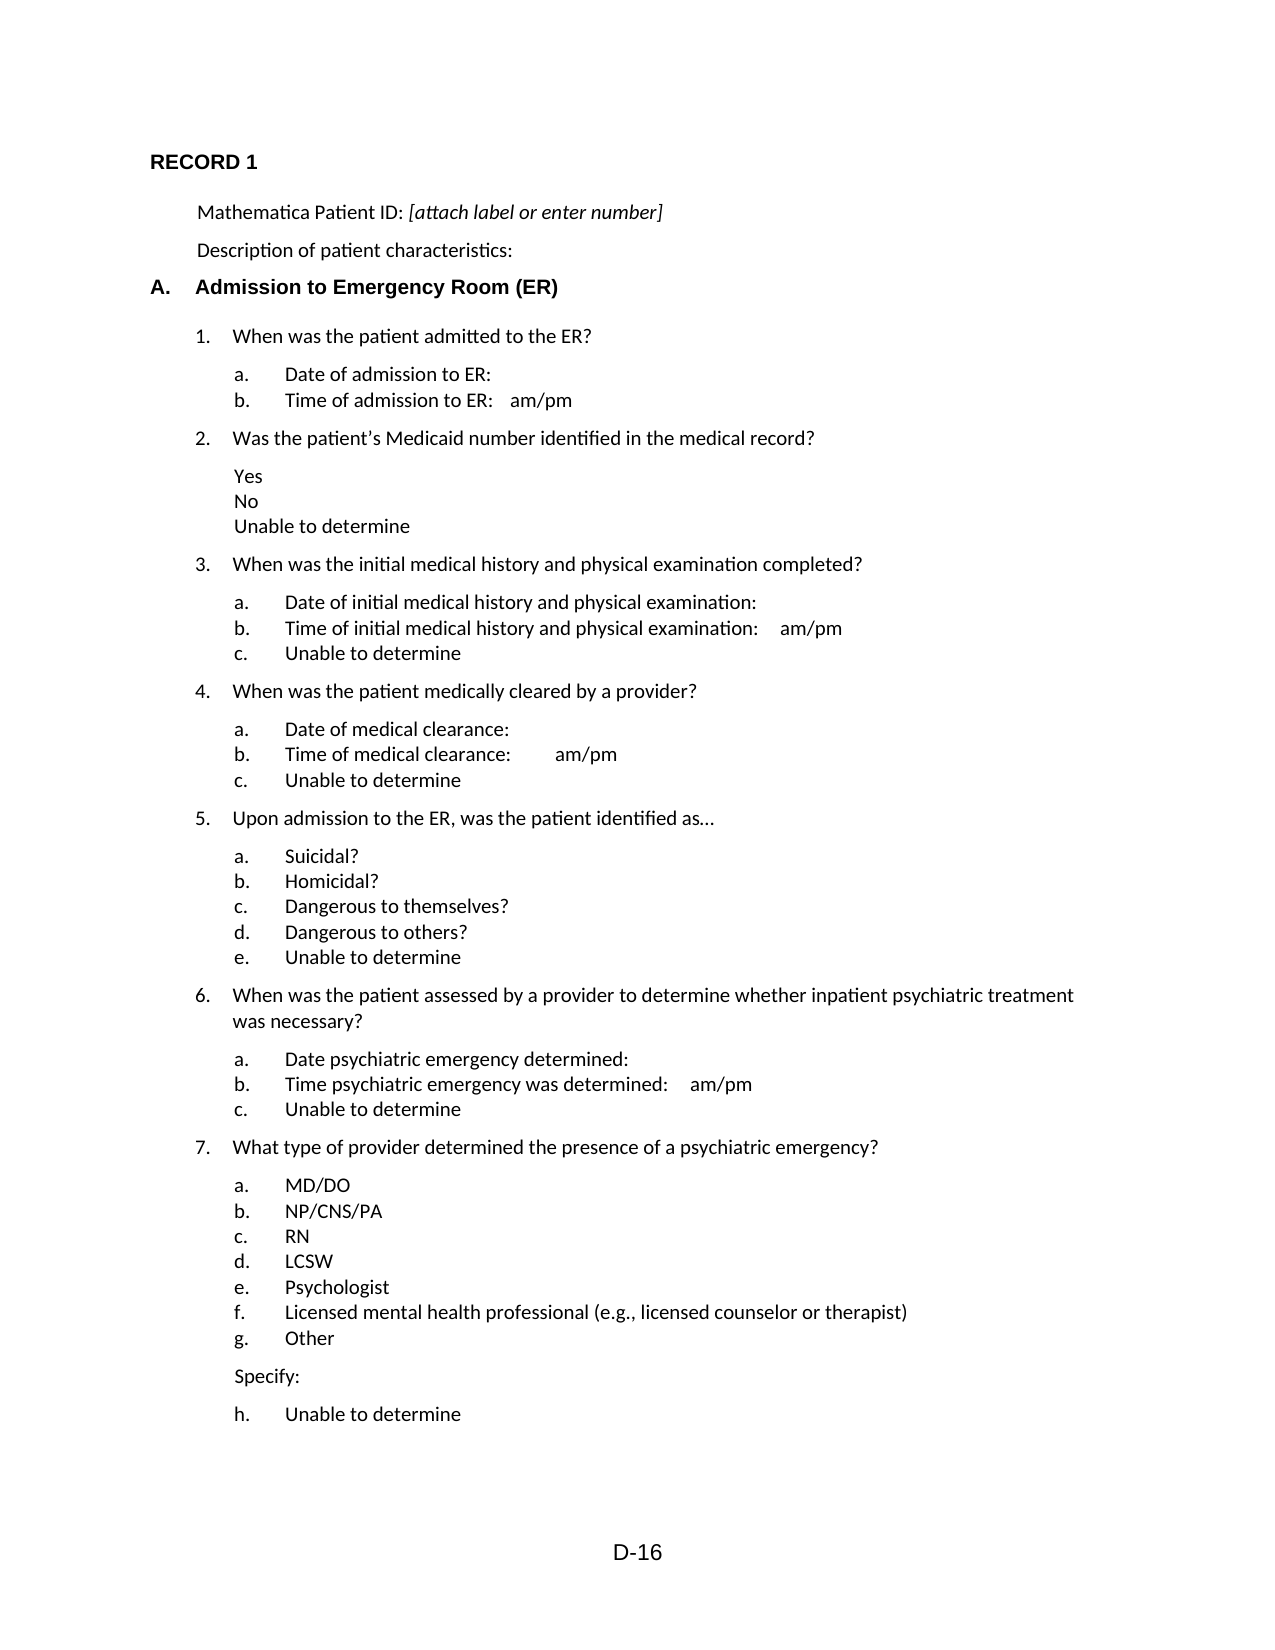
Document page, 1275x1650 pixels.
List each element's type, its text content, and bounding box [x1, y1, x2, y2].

text b. Time of medical clearance: am/pm [234, 742, 1125, 767]
text b. NP/CNS/PA [234, 1198, 1125, 1223]
text c. Unable to determine [234, 1097, 1125, 1122]
text e. Unable to determine [234, 944, 1125, 970]
text h. Unable to determine [234, 1401, 1125, 1426]
text Yes [234, 463, 1125, 488]
text c. RN [234, 1223, 1125, 1249]
text d. LCSW [234, 1249, 1125, 1274]
text No [234, 488, 1125, 514]
text When was the patient assessed by a provider to determine whether inpatient psychiatric treatment was necessary? [195, 982, 1087, 1033]
text Description of patient characteristics: [197, 237, 1125, 262]
text a. Date psychiatric emergency determined: [234, 1046, 1125, 1071]
text a. Date of medical clearance: [234, 716, 1125, 742]
text A. Admission to Emergency Room (ER) [150, 275, 1125, 299]
text a. Date of admission to ER: [234, 362, 1125, 387]
text e. Psychologist [234, 1274, 1125, 1299]
text f. Licensed mental health professional (e.g., licensed counselor or therapist) [234, 1299, 1125, 1325]
text c. Dangerous to themselves? [234, 894, 1125, 919]
text a. Suicidal? [234, 843, 1125, 868]
text g. Other [234, 1325, 1125, 1350]
text b. Homicidal? [234, 868, 1125, 894]
text b. Time of initial medical history and physical examination: am/pm [234, 615, 1125, 640]
list When was the patient admitted to the ER? [195, 324, 1087, 349]
text When was the initial medical history and physical examination completed? [195, 552, 1087, 577]
text a. MD/DO [234, 1172, 1125, 1198]
text Unable to determine [234, 514, 1125, 539]
text Mathematica Patient ID: [attach label or enter number] [197, 199, 1125, 224]
text Was the patient’s Medicaid number identified in the medical record? [195, 425, 1087, 450]
text c. Unable to determine [234, 767, 1125, 792]
text Specify: [234, 1363, 1125, 1388]
text Upon admission to the ER, was the patient identified as… [195, 805, 1087, 830]
text b. Time psychiatric emergency was determined: am/pm [234, 1071, 1125, 1097]
text RECORD 1 [150, 150, 1125, 174]
text When was the patient medically cleared by a provider? [195, 678, 1087, 704]
text c. Unable to determine [234, 640, 1125, 666]
text a. Date of initial medical history and physical examination: [234, 589, 1125, 615]
text d. Dangerous to others? [234, 919, 1125, 944]
text What type of provider determined the presence of a psychiatric emergency? [195, 1134, 1087, 1160]
text b. Time of admission to ER: am/pm [234, 387, 1125, 412]
